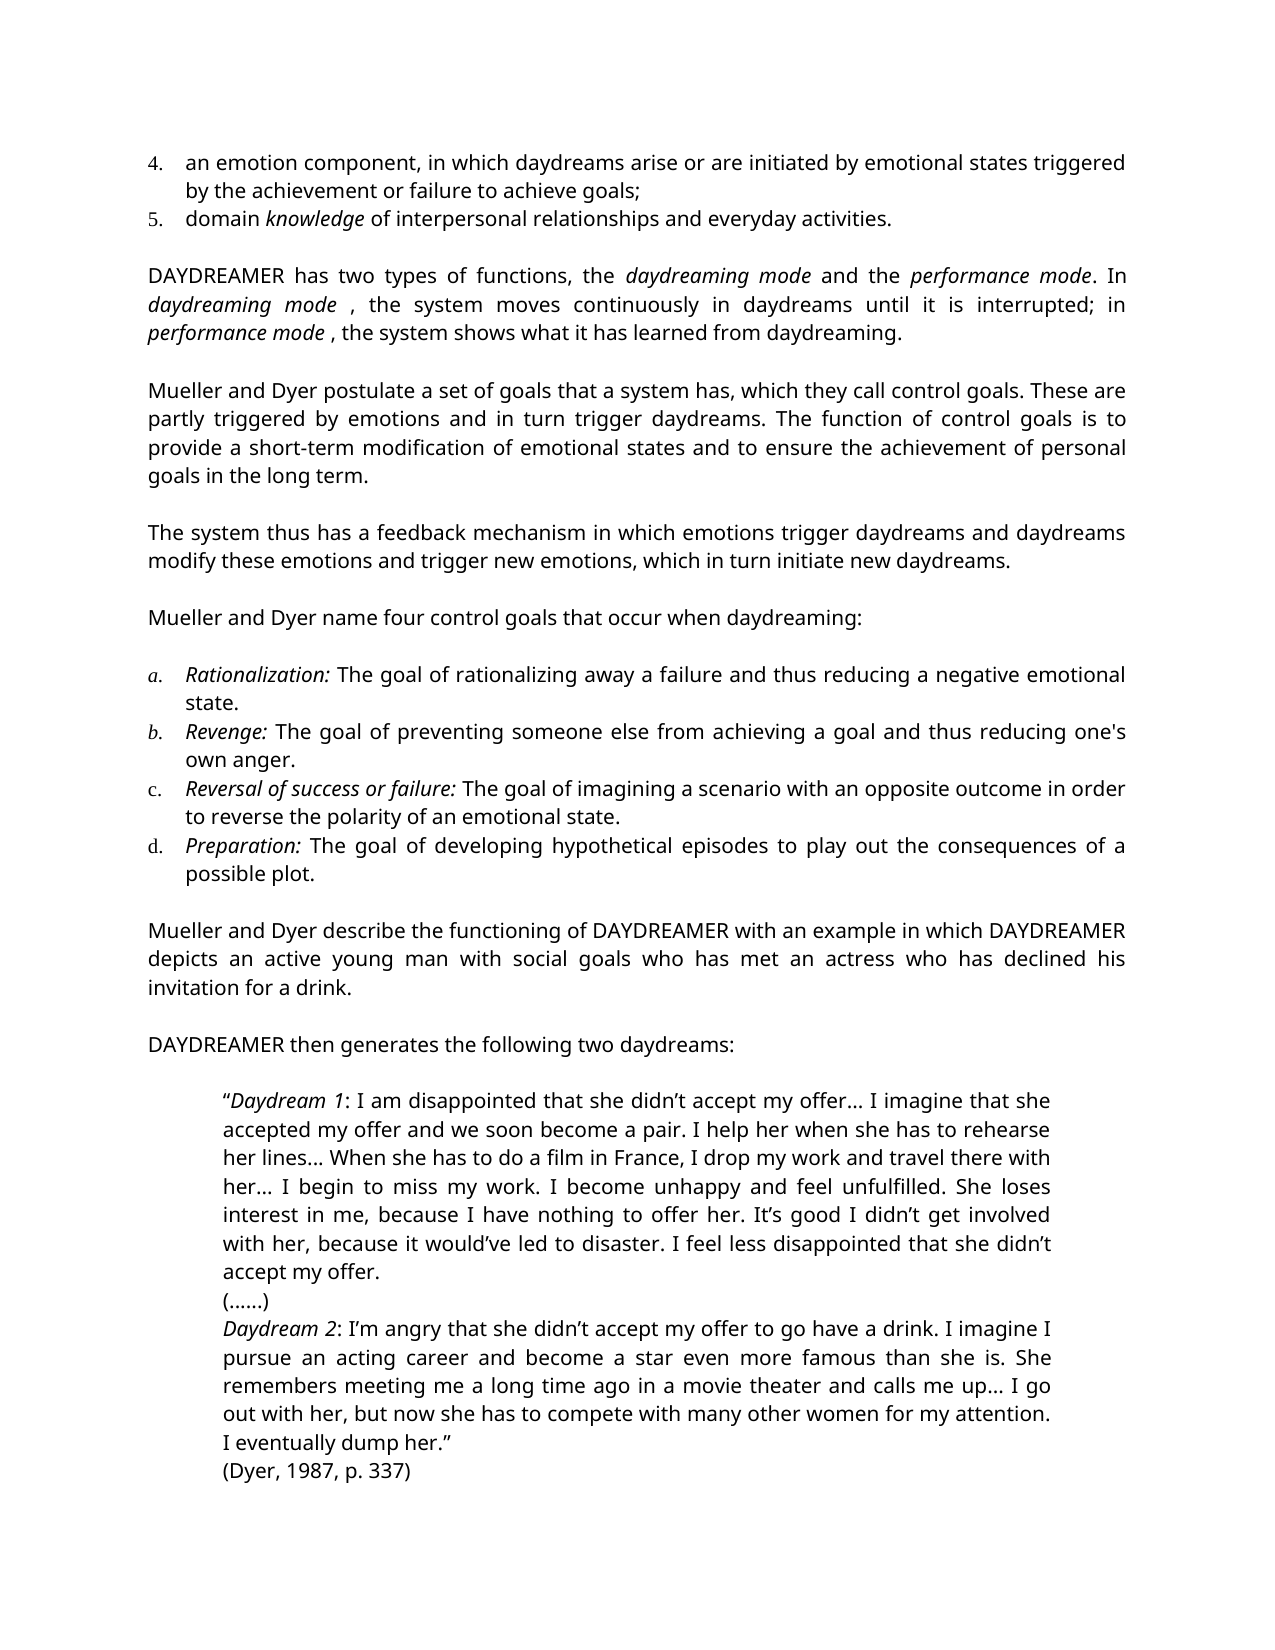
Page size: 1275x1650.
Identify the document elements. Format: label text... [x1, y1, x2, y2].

list Rationalization: The goal of rationalizing away a failure and thus reducing a negative emotional state. [148, 660, 1127, 717]
text “Daydream 1: I am disappointed that she didn’t accept my offer... I imagine that she accepted my offer and we soon become a pair. I help her when she has to rehearse her lines... When she has to do a film in France, I drop my work and travel there with her... I begin to miss my work. I become unhappy and feel unfulfilled. She loses interest in me, because I have nothing to offer her. It’s good I didn’t get involved with her, because it would’ve led to disaster. I feel less disappointed that she didn’t accept my offer. [223, 1087, 1052, 1286]
text DAYDREAMER then generates the following two daydreams: [148, 1030, 1127, 1058]
text (......) [223, 1286, 1052, 1314]
list Revenge: The goal of preventing someone else from achieving a goal and thus reducing one's own anger. [148, 717, 1127, 774]
list Preparation: The goal of developing hypothetical episodes to play out the consequences of a possible plot. [148, 831, 1127, 888]
text The system thus has a feedback mechanism in which emotions trigger daydreams and daydreams modify these emotions and trigger new emotions, which in turn initiate new daydreams. [148, 518, 1127, 575]
list Reversal of success or failure: The goal of imagining a scenario with an opposite outcome in order to reverse the polarity of an emotional state. [148, 774, 1127, 831]
text Mueller and Dyer describe the functioning of DAYDREAMER with an example in which DAYDREAMER depicts an active young man with social goals who has met an actress who has declined his invitation for a drink. [148, 916, 1127, 1001]
text DAYDREAMER has two types of functions, the daydreaming mode and the performance mode. In daydreaming mode , the system moves continuously in daydreams until it is interrupted; in performance mode , the system shows what it has learned from daydreaming. [148, 262, 1127, 347]
text Mueller and Dyer postulate a set of goals that a system has, which they call control goals. These are partly triggered by emotions and in turn trigger daydreams. The function of control goals is to provide a short-term modification of emotional states and to ensure the achievement of personal goals in the long term. [148, 376, 1127, 489]
text Daydream 2: I’m angry that she didn’t accept my offer to go have a drink. I imagine I pursue an acting career and become a star even more famous than she is. She remembers meeting me a long time ago in a movie theater and calls me up... I go out with her, but now she has to compete with many other women for my attention. I eventually dump her.” [223, 1314, 1052, 1456]
text Mueller and Dyer name four control goals that occur when daydreaming: [148, 603, 1127, 632]
list domain knowledge of interpersonal relationships and everyday activities. [148, 204, 1127, 233]
text (Dyer, 1987, p. 337) [223, 1456, 1052, 1485]
list an emotion component, in which daydreams arise or are initiated by emotional states triggered by the achievement or failure to achieve goals; [148, 148, 1127, 204]
